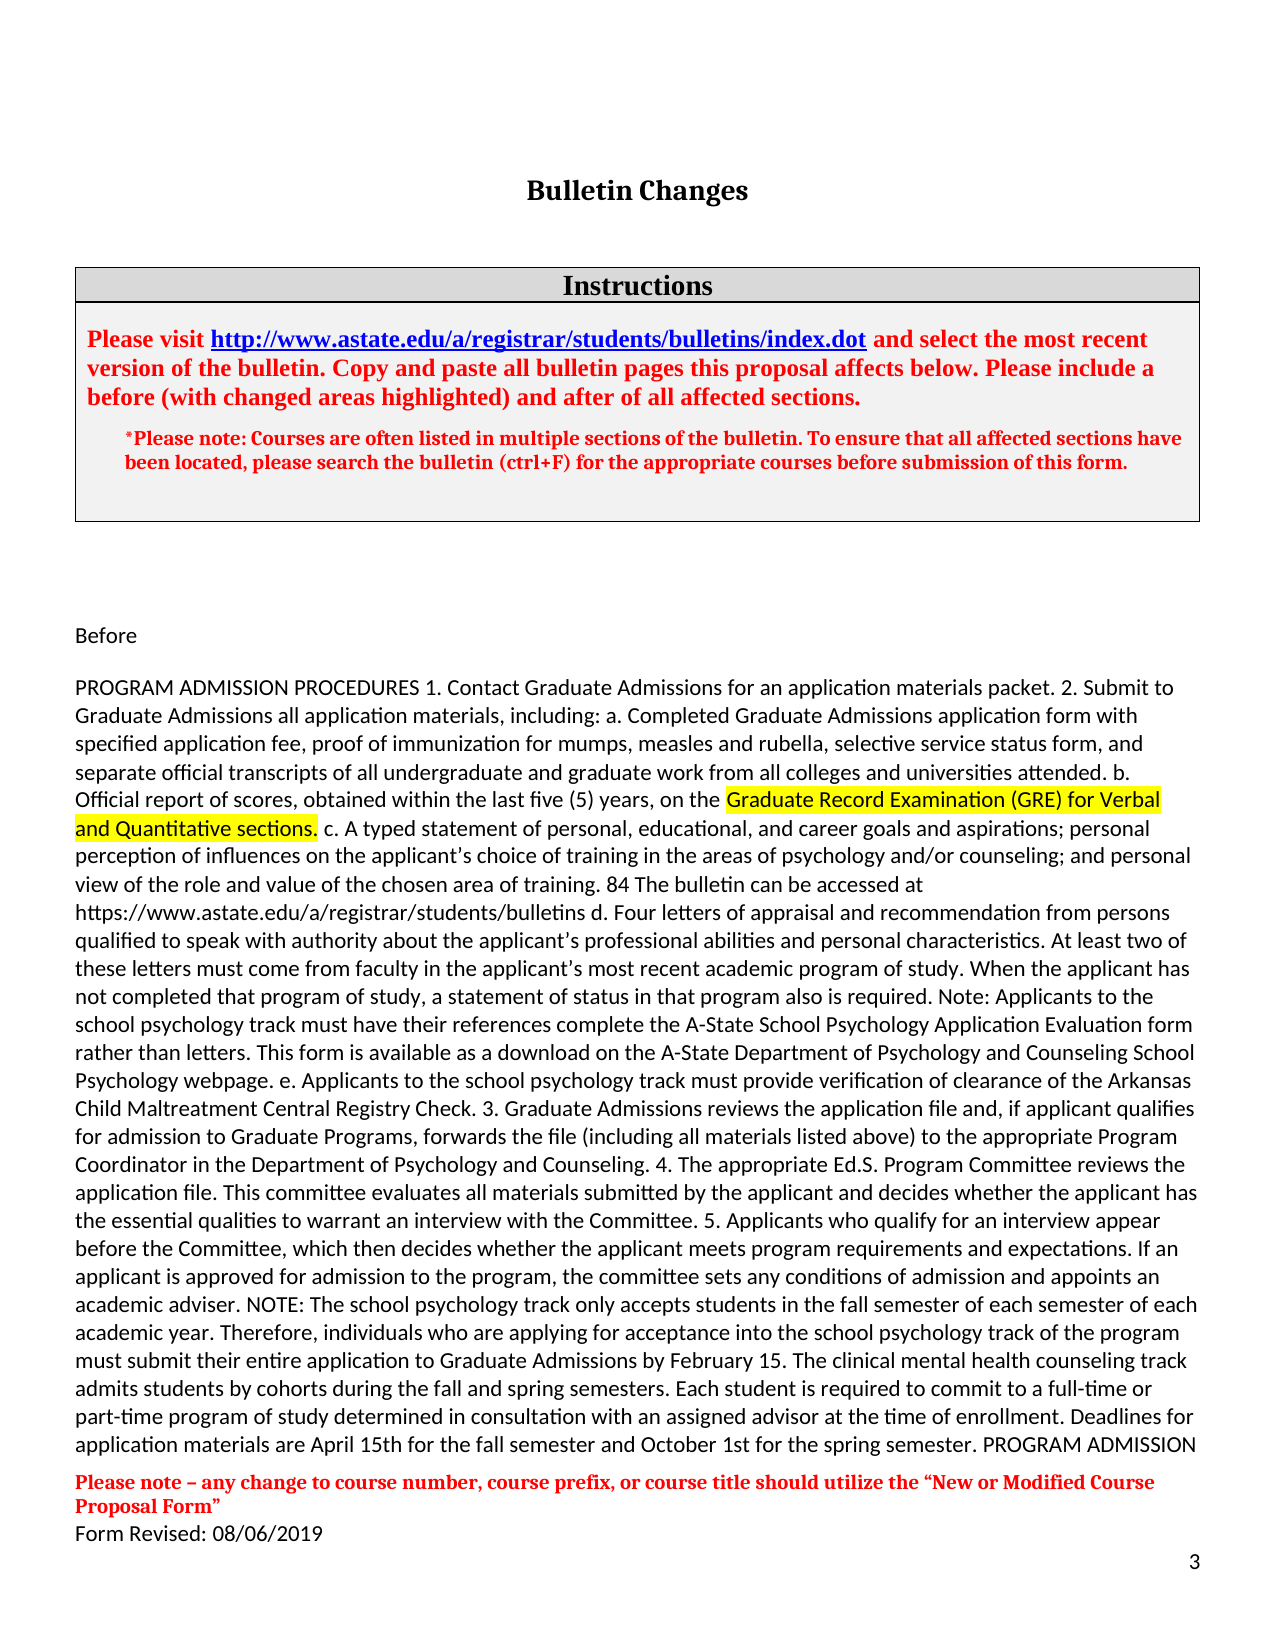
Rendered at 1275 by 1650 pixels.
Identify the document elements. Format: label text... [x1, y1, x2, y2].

table_cell Please visit http://www.astate.edu/a/registrar/students/bulletins/index.dot and select the most recent version of the bulletin. Copy and paste all bulletin pages this proposal affects below. Please include a before (with changed areas highlighted) and after of all affected sections. *Please note: Courses are often listed in multiple sections of the bulletin. To ensure that all affected sections have been located, please search the bulletin (ctrl+F) for the appropriate courses before submission of this form. [76, 303, 1199, 521]
table_header Instructions [76, 268, 1199, 301]
text Bulletin Changes [75, 174, 1200, 207]
